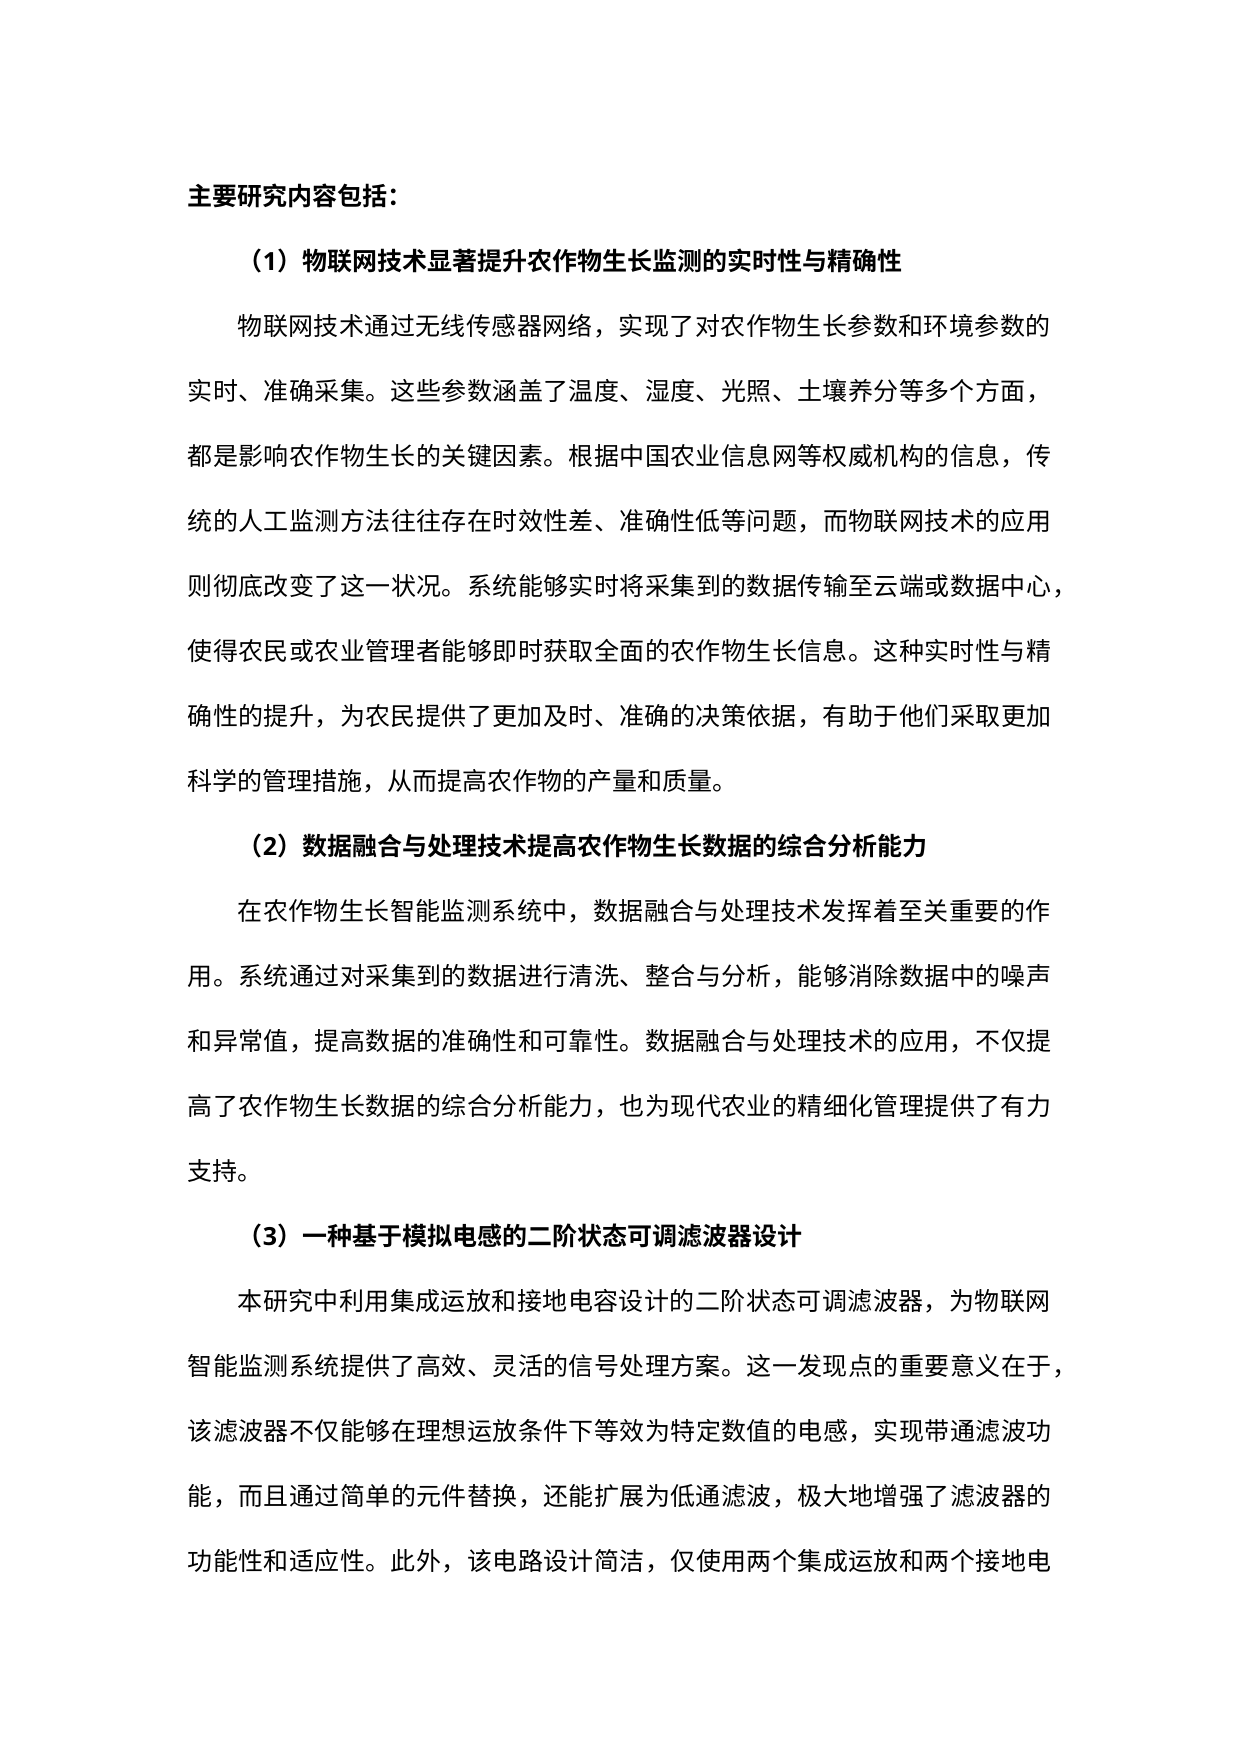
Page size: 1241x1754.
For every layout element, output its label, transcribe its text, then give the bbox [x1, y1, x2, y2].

text 在农作物生长智能监测系统中，数据融合与处理技术发挥着至关重要的作用。系统通过对采集到的数据进行清洗、整合与分析，能够消除数据中的噪声和异常值，提高数据的准确性和可靠性。数据融合与处理技术的应用，不仅提高了农作物生长数据的综合分析能力，也为现代农业的精细化管理提供了有力支持。 [187, 877, 1053, 1202]
text （1）物联网技术显著提升农作物生长监测的实时性与精确性 [187, 227, 1053, 292]
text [187, 1267, 1053, 1592]
text 物联网技术通过无线传感器网络，实现了对农作物生长参数和环境参数的实时、准确采集。这些参数涵盖了温度、湿度、光照、土壤养分等多个方面，都是影响农作物生长的关键因素。根据中国农业信息网等权威机构的信息，传统的人工监测方法往往存在时效性差、准确性低等问题，而物联网技术的应用则彻底改变了这一状况。系统能够实时将采集到的数据传输至云端或数据中心，使得农民或农业管理者能够即时获取全面的农作物生长信息。这种实时性与精确性的提升，为农民提供了更加及时、准确的决策依据，有助于他们采取更加科学的管理措施，从而提高农作物的产量和质量。 [187, 292, 1053, 812]
text （3）一种基于模拟电感的二阶状态可调滤波器设计 [187, 1202, 1053, 1267]
list 主要研究内容包括： [187, 162, 1053, 227]
text （2）数据融合与处理技术提高农作物生长数据的综合分析能力 [187, 812, 1053, 877]
